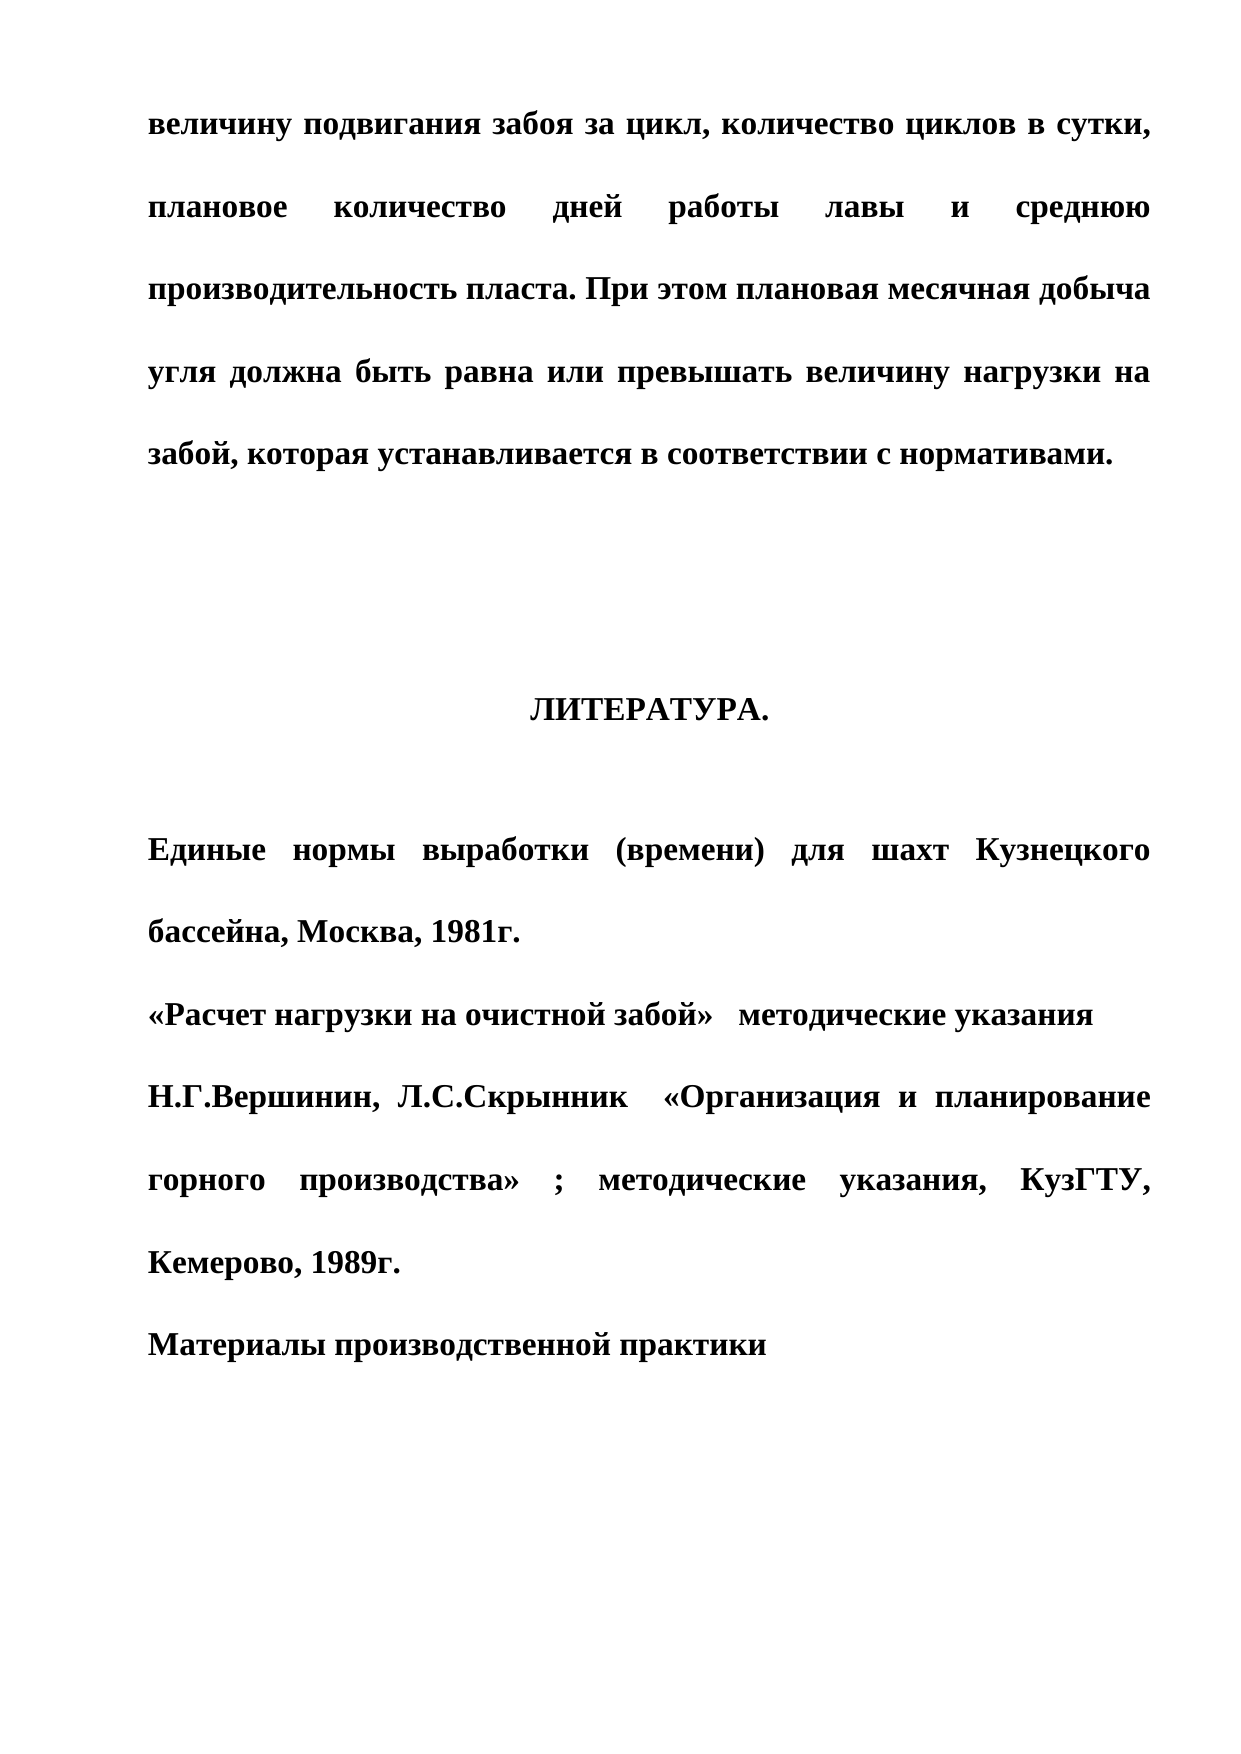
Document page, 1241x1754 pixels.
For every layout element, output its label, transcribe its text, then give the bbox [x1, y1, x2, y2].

text Н.Г.Вершинин, Л.С.Скрынник «Организация и планирование горного производства» ; методические указания, КузГТУ, Кемерово, 1989г. [148, 1077, 1152, 1297]
text «Расчет нагрузки на очистной забой» методические указания [148, 994, 1152, 1049]
text Единые нормы выработки (времени) для шахт Кузнецкого бассейна, Москва, 1981г. [148, 829, 1152, 967]
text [148, 103, 1152, 489]
text Материалы производственной практики [148, 1324, 1152, 1380]
text ЛИТЕРАТУРА. [148, 689, 1152, 744]
